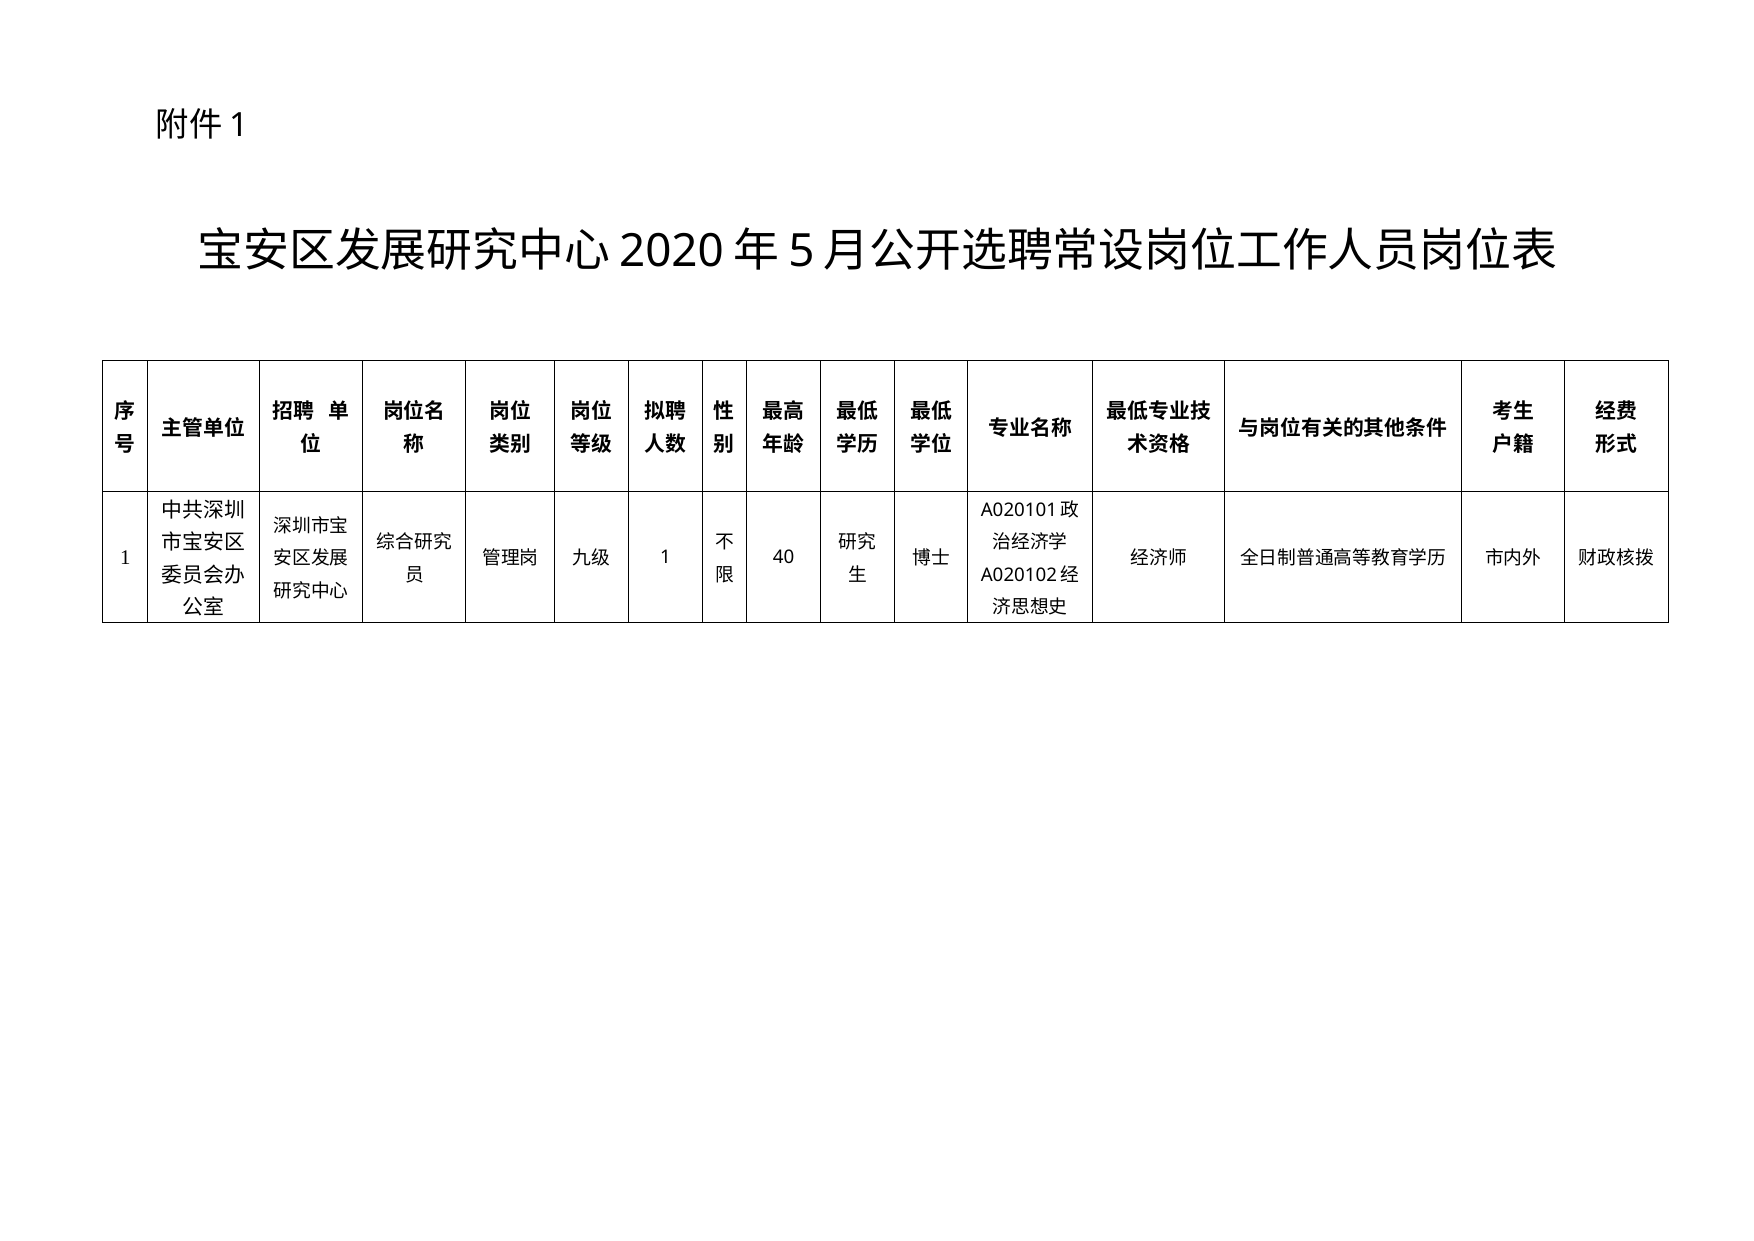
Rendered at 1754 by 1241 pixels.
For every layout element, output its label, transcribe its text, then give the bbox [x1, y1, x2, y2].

table_header 最低专业技术资格 [1093, 361, 1224, 491]
table_header 序号 [103, 361, 147, 491]
table_header 考生 户籍 [1462, 361, 1564, 491]
table_header 拟聘人数 [629, 361, 702, 491]
table_cell 1 [103, 492, 147, 622]
table_cell 中共深圳市宝安区委员会办公室 [148, 492, 259, 622]
table_cell 财政核拨 [1565, 492, 1668, 622]
table_header 岗位名称 [363, 361, 465, 491]
table_cell 九级 [555, 492, 628, 622]
table_header 与岗位有关的其他条件 [1225, 361, 1461, 491]
table_cell 综合研究员 [363, 492, 465, 622]
table_cell 全日制普通高等教育学历 [1225, 492, 1461, 622]
table_cell 40 [747, 492, 820, 622]
table_header 岗位 类别 [466, 361, 554, 491]
table_header 专业名称 [968, 361, 1092, 491]
table_cell 市内外 [1462, 492, 1564, 622]
table_header 最低 学历 [821, 361, 894, 491]
table_cell 不限 [703, 492, 746, 622]
table_cell A020101政治经济学 A020102经济思想史 [968, 492, 1092, 622]
table_cell 经济师 [1093, 492, 1224, 622]
table_cell 管理岗 [466, 492, 554, 622]
table_header 经费 形式 [1565, 361, 1668, 491]
table_cell 研究生 [821, 492, 894, 622]
table_header 招聘 单位 [260, 361, 362, 491]
table_header 岗位 等级 [555, 361, 628, 491]
table_cell 博士 [895, 492, 967, 622]
table_header 性别 [703, 361, 746, 491]
text 宝安区发展研究中心2020年5月公开选聘常设岗位工作人员岗位表 [150, 198, 1604, 295]
table_header 最高 年龄 [747, 361, 820, 491]
table_header 主管单位 [148, 361, 259, 491]
table_cell 深圳市宝安区发展研究中心 [260, 492, 362, 622]
table_header 最低 学位 [895, 361, 967, 491]
table_cell 1 [629, 492, 702, 622]
